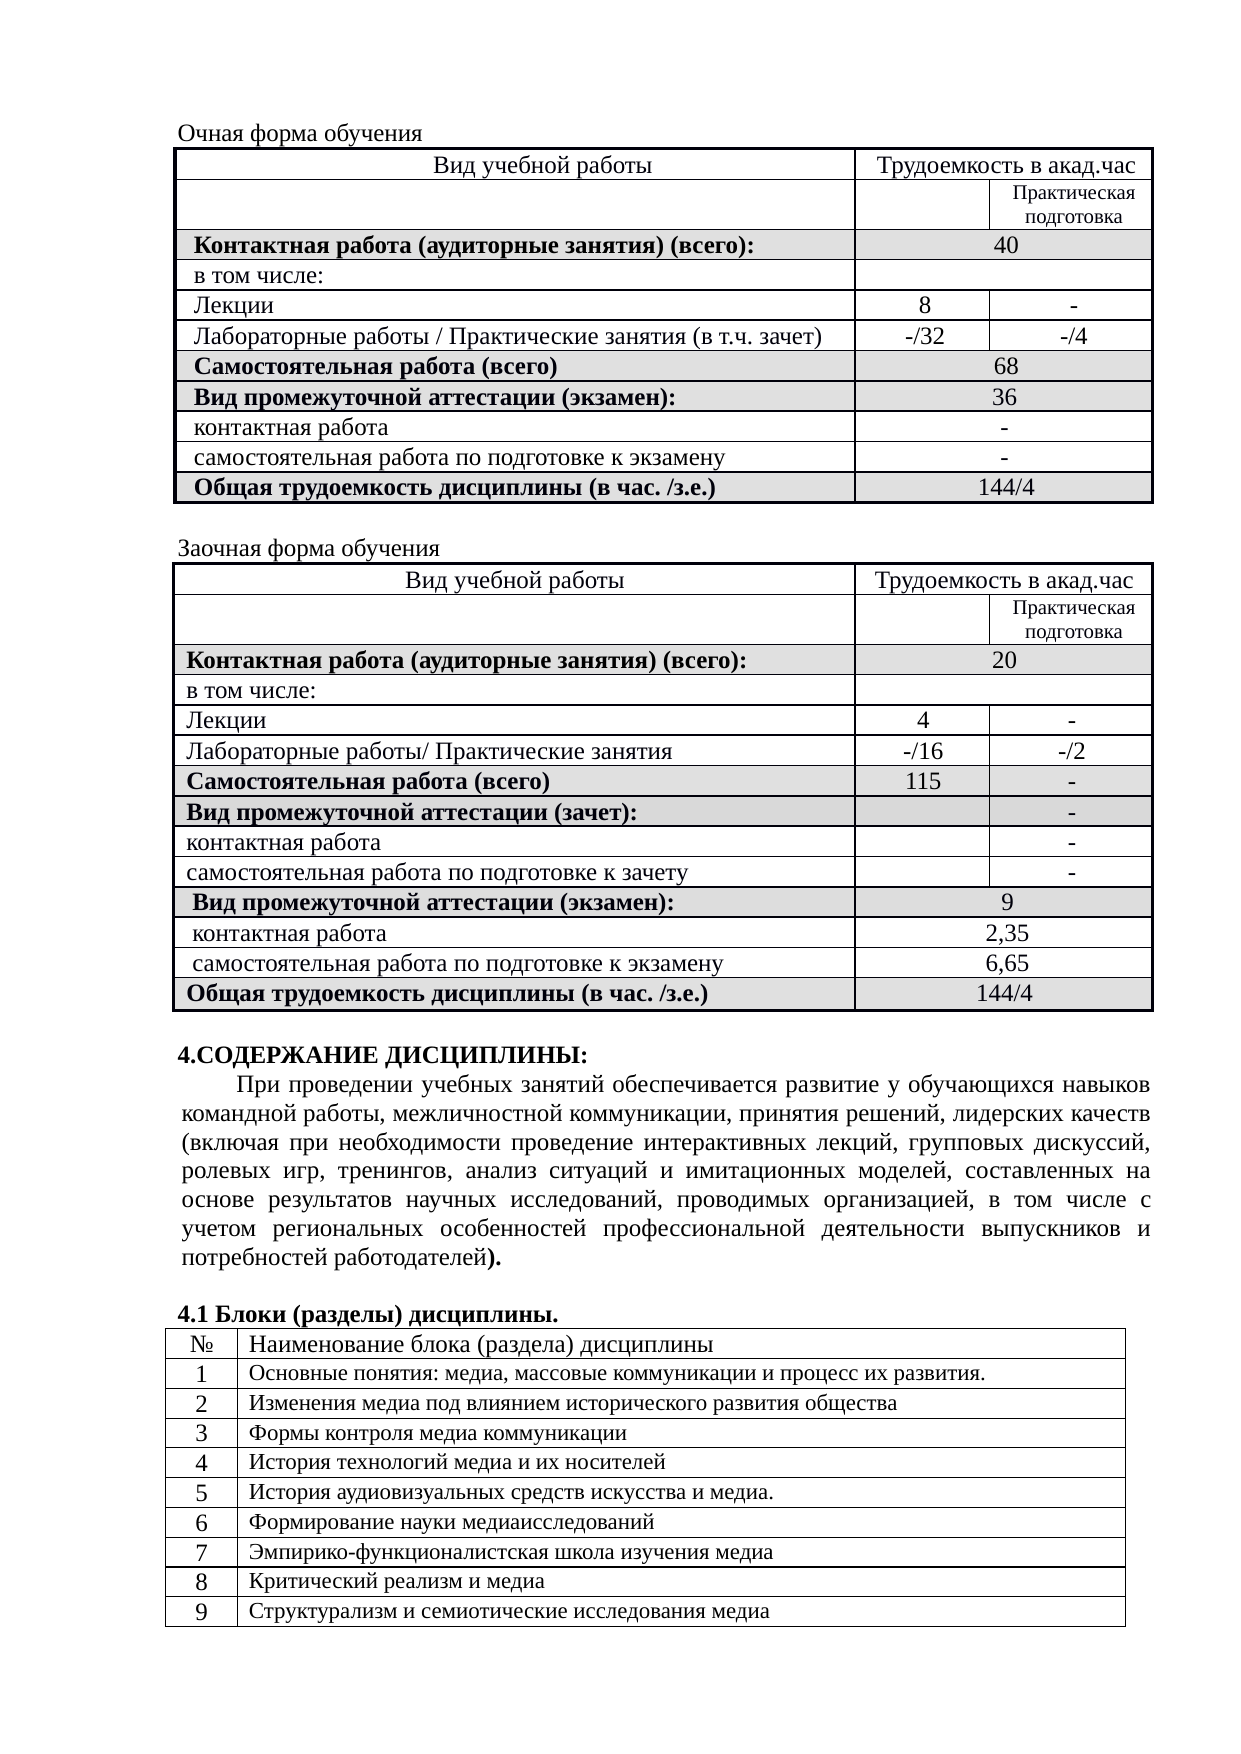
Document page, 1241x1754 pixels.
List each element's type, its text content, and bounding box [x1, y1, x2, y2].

table_cell [856, 675, 1151, 704]
table_cell Контактная работа (аудиторные занятия) (всего): [175, 645, 854, 674]
table_cell Общая трудоемкость дисциплины (в час. /з.е.) [177, 473, 854, 501]
table_cell 40 [856, 230, 1151, 259]
table_cell 2 [166, 1389, 237, 1417]
table_cell 7 [166, 1538, 237, 1566]
table_cell - [856, 442, 1151, 471]
table_cell Контактная работа (аудиторные занятия) (всего): [177, 230, 854, 259]
table_cell Вид промежуточной аттестации (экзамен): [177, 382, 854, 410]
table_cell -/4 [990, 321, 1151, 350]
table_cell 6,65 [856, 948, 1151, 977]
table_cell Самостоятельная работа (всего) [177, 351, 854, 380]
table_cell 6 [166, 1508, 237, 1537]
table_cell Основные понятия: медиа, массовые коммуникации и процесс их развития. [238, 1359, 1125, 1388]
text Заочная форма обучения [177, 533, 1152, 562]
table_cell 3 [166, 1419, 237, 1447]
table_cell в том числе: [175, 675, 854, 704]
table_cell [856, 827, 989, 856]
table_cell Практическая подготовка [990, 180, 1151, 228]
table_cell - [990, 797, 1151, 825]
table_cell 115 [856, 766, 989, 795]
table_cell -/16 [856, 736, 989, 765]
table_cell Практическая подготовка [990, 595, 1151, 643]
table_cell - [990, 857, 1151, 886]
table_cell Изменения медиа под влиянием исторического развития общества [238, 1389, 1125, 1417]
table_cell -/32 [856, 321, 989, 350]
table_cell 2,35 [856, 918, 1151, 947]
table_cell История аудиовизуальных средств искусства и медиа. [238, 1478, 1125, 1507]
text 4.1 Блоки (разделы) дисциплины. [177, 1299, 1152, 1328]
table_header Вид учебной работы [177, 150, 854, 179]
table_cell 20 [856, 645, 1151, 674]
table_header № [166, 1329, 237, 1358]
table_cell 9 [166, 1597, 237, 1626]
table_cell 144/4 [856, 978, 1151, 1009]
table_cell 9 [856, 888, 1151, 916]
table_cell [856, 595, 989, 643]
table_cell 4 [856, 706, 989, 734]
table_cell 68 [856, 351, 1151, 380]
table_cell Лекции [177, 291, 854, 319]
table_cell 4 [166, 1448, 237, 1477]
text При проведении учебных занятий обеспечивается развитие у обучающихся навыков командной работы, межличностной коммуникации, принятия решений, лидерских качеств (включая при необходимости проведение интерактивных лекций, групповых дискуссий, ролевых игр, тренингов, анализ ситуаций и имитационных моделей, составленных на основе результатов научных исследований, проводимых организацией, в том числе с учетом региональных особенностей профессиональной деятельности выпускников и потребностей работодателей). [181, 1069, 1152, 1271]
table_cell самостоятельная работа по подготовке к экзамену [175, 948, 854, 977]
table_cell - [990, 291, 1151, 319]
table_cell [856, 857, 989, 886]
table_cell Лекции [175, 706, 854, 734]
table_cell -/2 [990, 736, 1151, 765]
table_cell Критический реализм и медиа [238, 1568, 1125, 1596]
table_cell Структурализм и семиотические исследования медиа [238, 1597, 1125, 1626]
table_cell самостоятельная работа по подготовке к экзамену [177, 442, 854, 471]
text 4.СОДЕРЖАНИЕ ДИСЦИПЛИНЫ: [177, 1041, 1152, 1069]
table_cell - [856, 412, 1151, 441]
table_cell Формы контроля медиа коммуникации [238, 1419, 1125, 1447]
table_cell 8 [166, 1568, 237, 1596]
table_cell 5 [166, 1478, 237, 1507]
table_header Вид учебной работы [175, 565, 854, 594]
table_cell 144/4 [856, 473, 1151, 501]
table_cell 8 [856, 291, 989, 319]
table_cell История технологий медиа и их носителей [238, 1448, 1125, 1477]
table_cell контактная работа [175, 827, 854, 856]
table_cell [175, 595, 854, 643]
table_cell - [990, 827, 1151, 856]
table_cell 36 [856, 382, 1151, 410]
text Очная форма обучения [177, 118, 1152, 147]
table_cell Общая трудоемкость дисциплины (в час. /з.е.) [175, 978, 854, 1009]
table_cell контактная работа [175, 918, 854, 947]
table_cell - [990, 706, 1151, 734]
table_cell контактная работа [177, 412, 854, 441]
table_cell - [990, 766, 1151, 795]
table_cell [856, 797, 989, 825]
table_cell самостоятельная работа по подготовке к зачету [175, 857, 854, 886]
table_header Наименование блока (раздела) дисциплины [238, 1329, 1125, 1358]
table_cell 1 [166, 1359, 237, 1388]
table_header Трудоемкость в акад.час [856, 565, 1151, 594]
table_cell Вид промежуточной аттестации (зачет): [175, 797, 854, 825]
table_cell Формирование науки медиаисследований [238, 1508, 1125, 1537]
table_cell [856, 180, 989, 228]
table_cell Эмпирико-функционалистская школа изучения медиа [238, 1538, 1125, 1566]
table_cell Лабораторные работы / Практические занятия (в т.ч. зачет) [177, 321, 854, 350]
table_cell [856, 260, 1151, 289]
table_cell Лабораторные работы/ Практические занятия [175, 736, 854, 765]
table_cell [177, 180, 854, 228]
table_cell в том числе: [177, 260, 854, 289]
table_cell Вид промежуточной аттестации (экзамен): [175, 888, 854, 916]
table_cell Самостоятельная работа (всего) [175, 766, 854, 795]
table_header Трудоемкость в акад.час [856, 150, 1151, 179]
